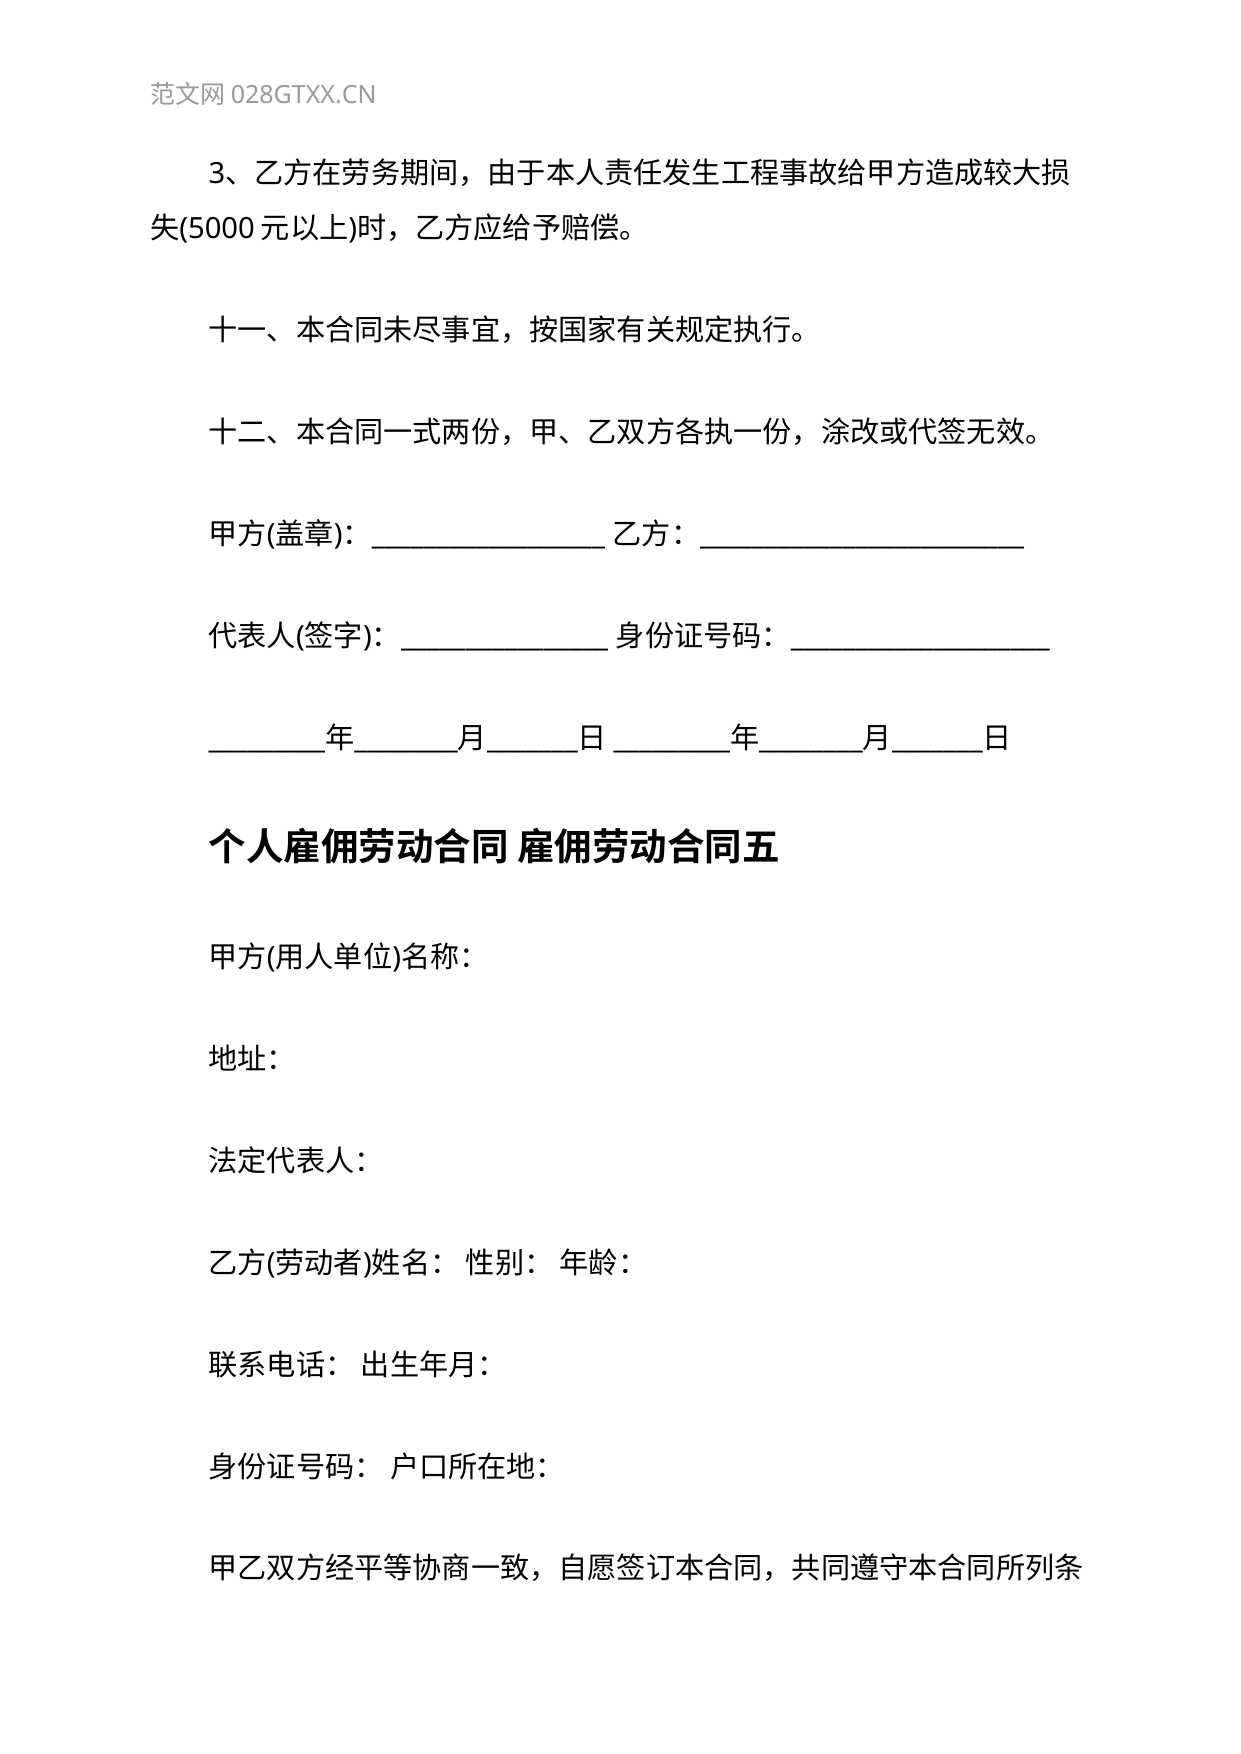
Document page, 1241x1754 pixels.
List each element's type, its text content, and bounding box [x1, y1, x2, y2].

text 联系电话： 出生年月： [150, 1341, 1090, 1384]
text 个人雇佣劳动合同 雇佣劳动合同五 [150, 816, 1090, 871]
text 甲方(用人单位)名称： [150, 934, 1090, 976]
text _________年________月_______日 _________年________月_______日 [150, 714, 1090, 757]
text 十二、本合同一式两份，甲、乙双方各执一份，涂改或代签无效。 [150, 409, 1090, 451]
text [150, 1545, 1090, 1587]
text 法定代表人： [150, 1138, 1090, 1180]
text 十一、本合同未尽事宜，按国家有关规定执行。 [150, 307, 1090, 349]
text 3、乙方在劳务期间，由于本人责任发生工程事故给甲方造成较大损失(5000元以上)时，乙方应给予赔偿。 [150, 150, 1090, 247]
text 甲方(盖章)：__________________ 乙方：_________________________ [150, 511, 1090, 553]
text 地址： [150, 1036, 1090, 1078]
text 身份证号码： 户口所在地： [150, 1443, 1090, 1485]
text 代表人(签字)：________________ 身份证号码：____________________ [150, 612, 1090, 655]
text 乙方(劳动者)姓名： 性别： 年龄： [150, 1239, 1090, 1282]
